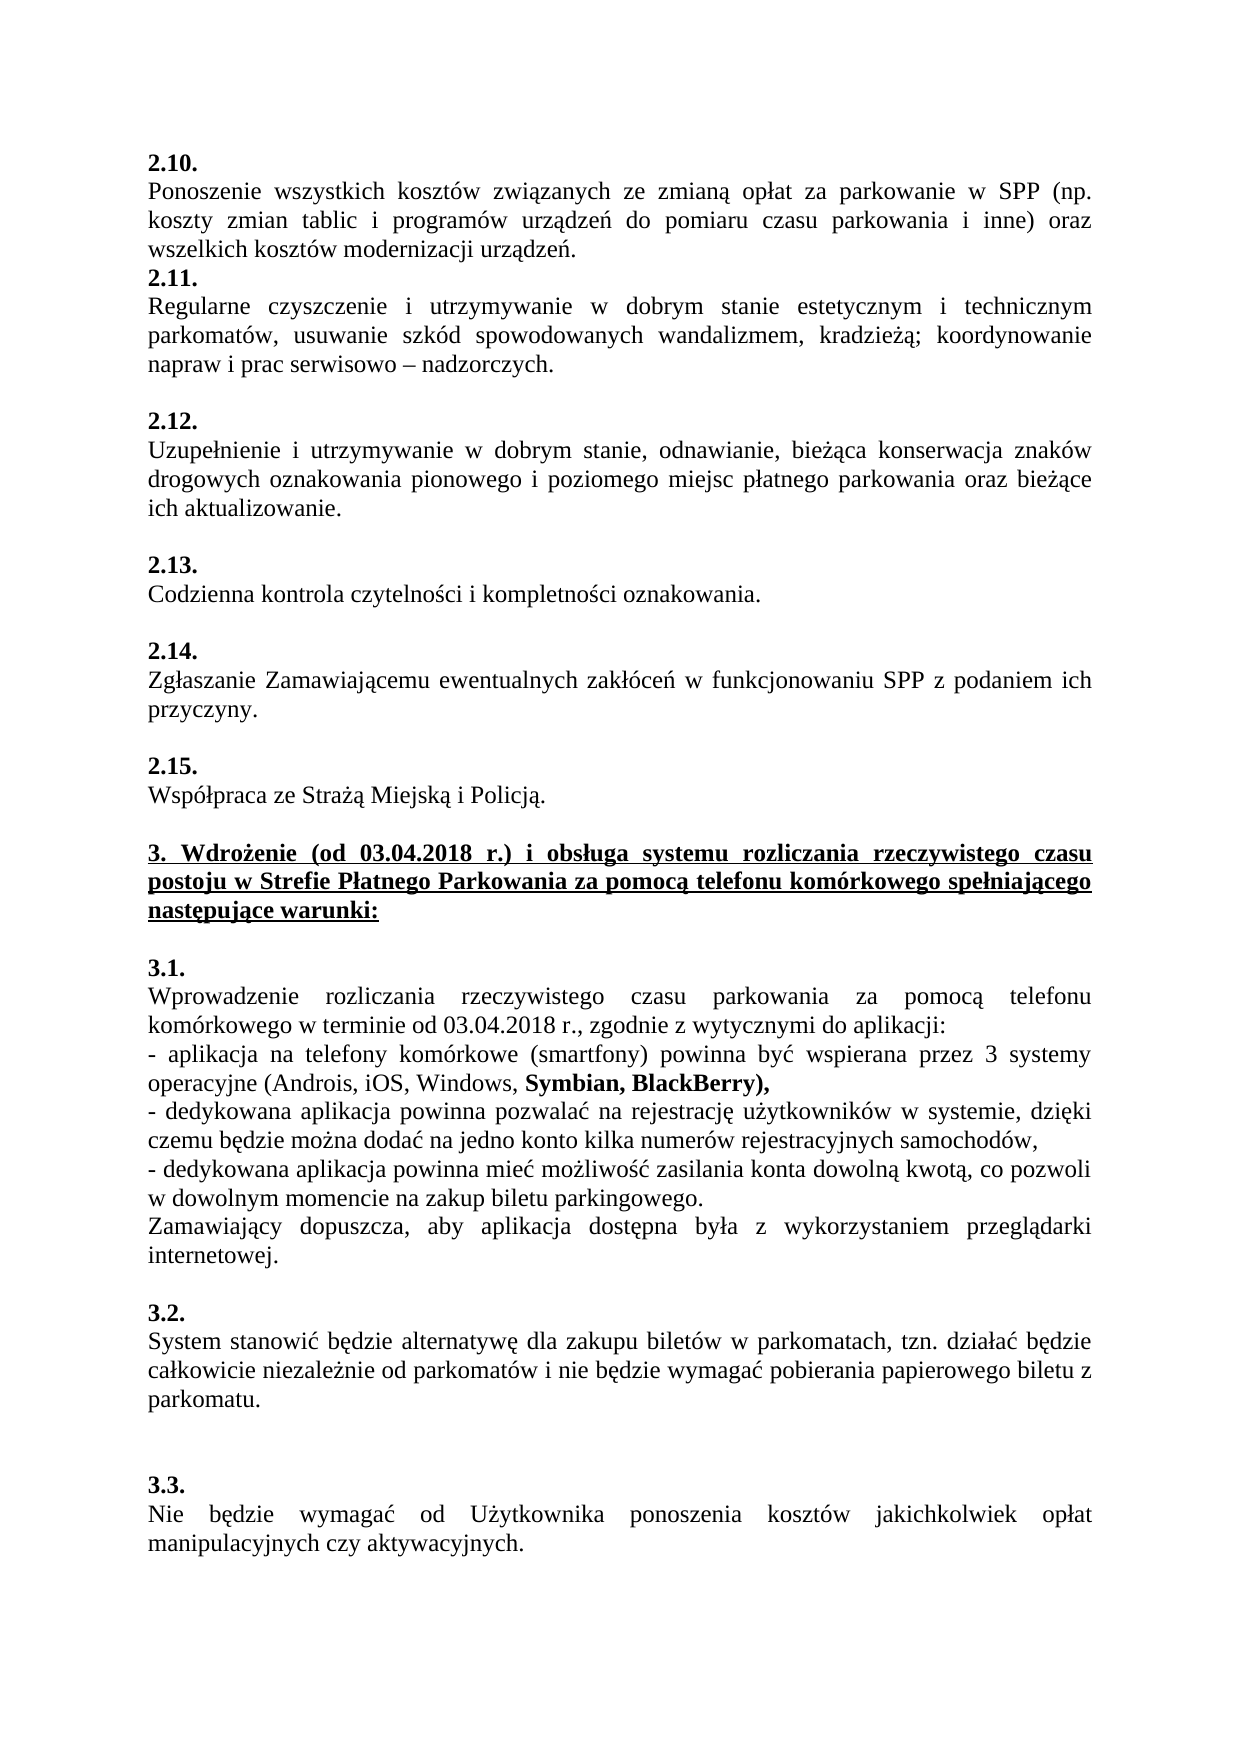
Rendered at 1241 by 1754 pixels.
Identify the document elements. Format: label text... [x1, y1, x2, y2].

text 2.12. [148, 406, 1093, 435]
text System stanowić będzie alternatywę dla zakupu biletów w parkomatach, tzn. działać będzie całkowicie niezależnie od parkomatów i nie będzie wymagać pobierania papierowego biletu z parkomatu. [148, 1326, 1093, 1413]
text 2.10. [148, 148, 1093, 176]
text 3. Wdrożenie (od 03.04.2018 r.) i obsługa systemu rozliczania rzeczywistego czasu postoju w Strefie Płatnego Parkowania za pomocą telefonu komórkowego spełniającego następujące warunki: [148, 838, 1093, 863]
text 3.3. [148, 1470, 1093, 1499]
text - dedykowana aplikacja powinna pozwalać na rejestrację użytkowników w systemie, dzięki czemu będzie można dodać na jedno konto kilka numerów rejestracyjnych samochodów, [148, 1096, 1093, 1154]
text Regularne czyszczenie i utrzymywanie w dobrym stanie estetycznym i technicznym parkomatów, usuwanie szkód spowodowanych wandalizmem, kradzieżą; koordynowanie napraw i prac serwisowo – nadzorczych. [148, 291, 1093, 378]
text Nie będzie wymagać od Użytkownika ponoszenia kosztów jakichkolwiek opłat manipulacyjnych czy aktywacyjnych. [148, 1499, 1093, 1556]
text Wprowadzenie rozliczania rzeczywistego czasu parkowania za pomocą telefonu komórkowego w terminie od 03.04.2018 r., zgodnie z wytycznymi do aplikacji: [148, 981, 1093, 1039]
text - dedykowana aplikacja powinna mieć możliwość zasilania konta dowolną kwotą, co pozwoli w dowolnym momencie na zakup biletu parkingowego. [148, 1154, 1093, 1211]
text 2.11. [148, 263, 1093, 291]
text 3. Wdrożenie (od 03.04.2018 r.) i obsługa systemu rozliczania rzeczywistego czasu postoju w Strefie Płatnego Parkowania za pomocą telefonu komórkowego spełniającego następujące warunki: [148, 864, 1093, 924]
text 3.2. [148, 1298, 1093, 1326]
text 3.1. [148, 953, 1093, 981]
text Ponoszenie wszystkich kosztów związanych ze zmianą opłat za parkowanie w SPP (np. koszty zmian tablic i programów urządzeń do pomiaru czasu parkowania i inne) oraz wszelkich kosztów modernizacji urządzeń. [148, 176, 1093, 263]
text Zamawiający dopuszcza, aby aplikacja dostępna była z wykorzystaniem przeglądarki internetowej. [148, 1211, 1093, 1269]
text 2.14. [148, 636, 1093, 665]
text 2.13. [148, 550, 1093, 579]
text 2.15. [148, 751, 1093, 780]
text Codzienna kontrola czytelności i kompletności oznakowania. [148, 579, 1093, 608]
text Współpraca ze Strażą Miejską i Policją. [148, 780, 1093, 809]
text Zgłaszanie Zamawiającemu ewentualnych zakłóceń w funkcjonowaniu SPP z podaniem ich przyczyny. [148, 665, 1093, 723]
text - aplikacja na telefony komórkowe (smartfony) powinna być wspierana przez 3 systemy operacyjne (Androis, iOS, Windows, Symbian, BlackBerry), [148, 1039, 1093, 1096]
text Uzupełnienie i utrzymywanie w dobrym stanie, odnawianie, bieżąca konserwacja znaków drogowych oznakowania pionowego i poziomego miejsc płatnego parkowania oraz bieżące ich aktualizowanie. [148, 435, 1093, 521]
